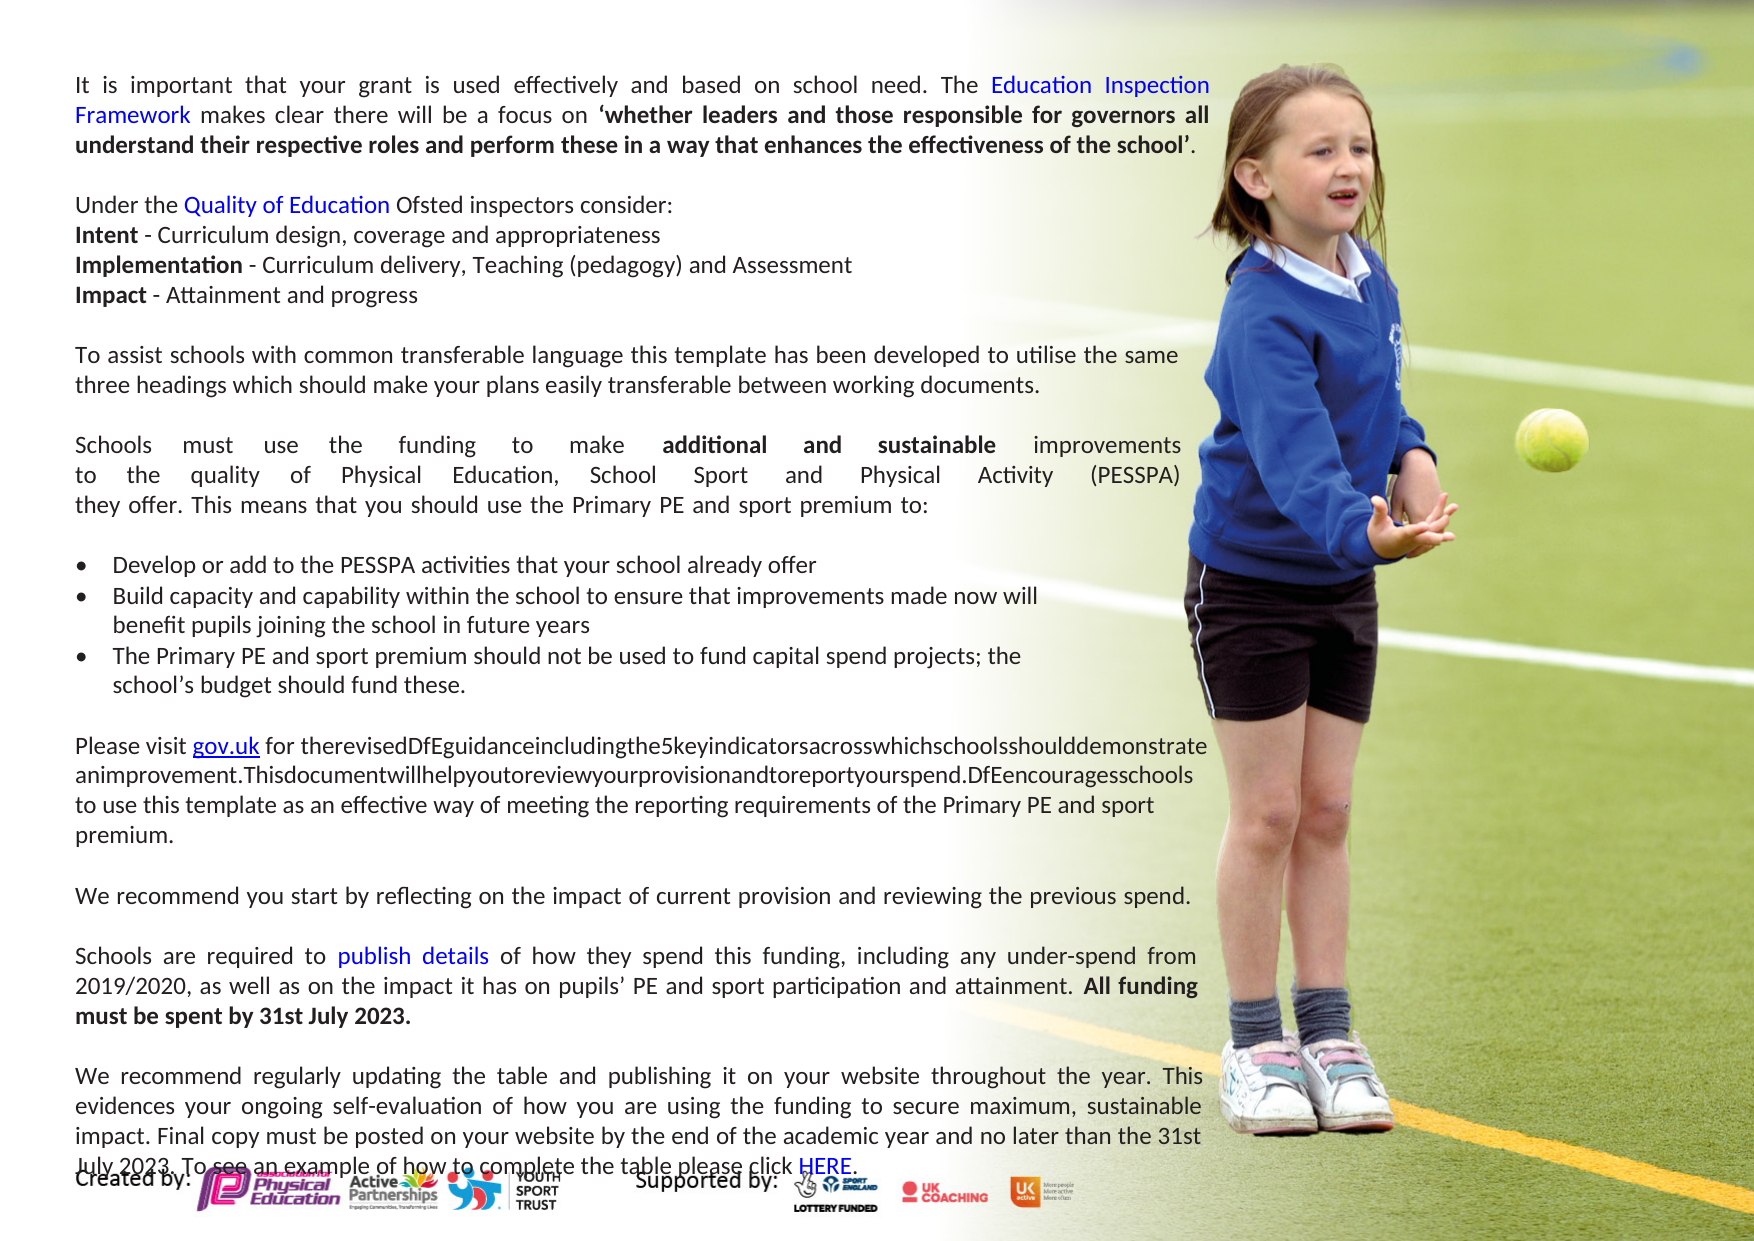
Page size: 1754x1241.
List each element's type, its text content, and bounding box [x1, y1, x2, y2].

text We recommend regularly updating the table and publishing it on your website throughout the year. This evidences your ongoing self-evaluation of how you are using the funding to secure maximum, sustainable impact. Final copy must be posted on your website by the end of the academic year and no later than the 31st July 2023. To see an example of how to complete the table please click HERE. [75, 1061, 1204, 1181]
text Impact - Attainment and progress [75, 280, 1731, 310]
text Schools are required to publish details of how they spend this funding, including any under-spend from 2019/2020, as well as on the impact it has on pupils’ PE and sport participation and attainment. All funding must be spent by 31st July 2023. [75, 941, 1198, 1031]
text We recommend you start by reflecting on the impact of current provision and reviewing the previous spend. [75, 880, 1731, 911]
text Under the Quality of Education Ofsted inspectors consider: [75, 189, 1731, 220]
text Please visit gov.uk for therevisedDfEguidanceincludingthe5keyindicatorsacrosswhichschoolsshoulddemonstrate animprovement.Thisdocumentwillhelpyoutoreviewyourprovisionandtoreportyourspend.DfEencouragesschools to use this template as an effective way of meeting the reporting requirements of the Primary PE and sport premium. [75, 730, 1212, 850]
list Build capacity and capability within the school to ensure that improvements made now will benefit pupils joining the school in future years [75, 580, 1115, 640]
text To assist schools with common transferable language this template has been developed to utilise the same three headings which should make your plans easily transferable between working documents. [75, 340, 1181, 400]
text It is important that your grant is used effectively and based on school need. The Education Inspection Framework makes clear there will be a focus on ‘whether leaders and those responsible for governors all understand their respective roles and perform these in a way that enhances the effectiveness of the school’. [75, 70, 1211, 160]
text Schools must use the funding to make additional and sustainable improvements to the quality of Physical Education, School Sport and Physical Activity (PESSPA) they offer. This means that you should use the Primary PE and sport premium to: [75, 430, 1182, 520]
text Implementation - Curriculum delivery, Teaching (pedagogy) and Assessment [75, 250, 1731, 280]
list Develop or add to the PESSPA activities that your school already offer [75, 550, 1731, 580]
picture [0, 0, 1754, 1241]
list The Primary PE and sport premium should not be used to fund capital spend projects; the school’s budget should fund these. [75, 640, 1106, 700]
text Intent - Curriculum design, coverage and appropriateness [75, 220, 1731, 250]
